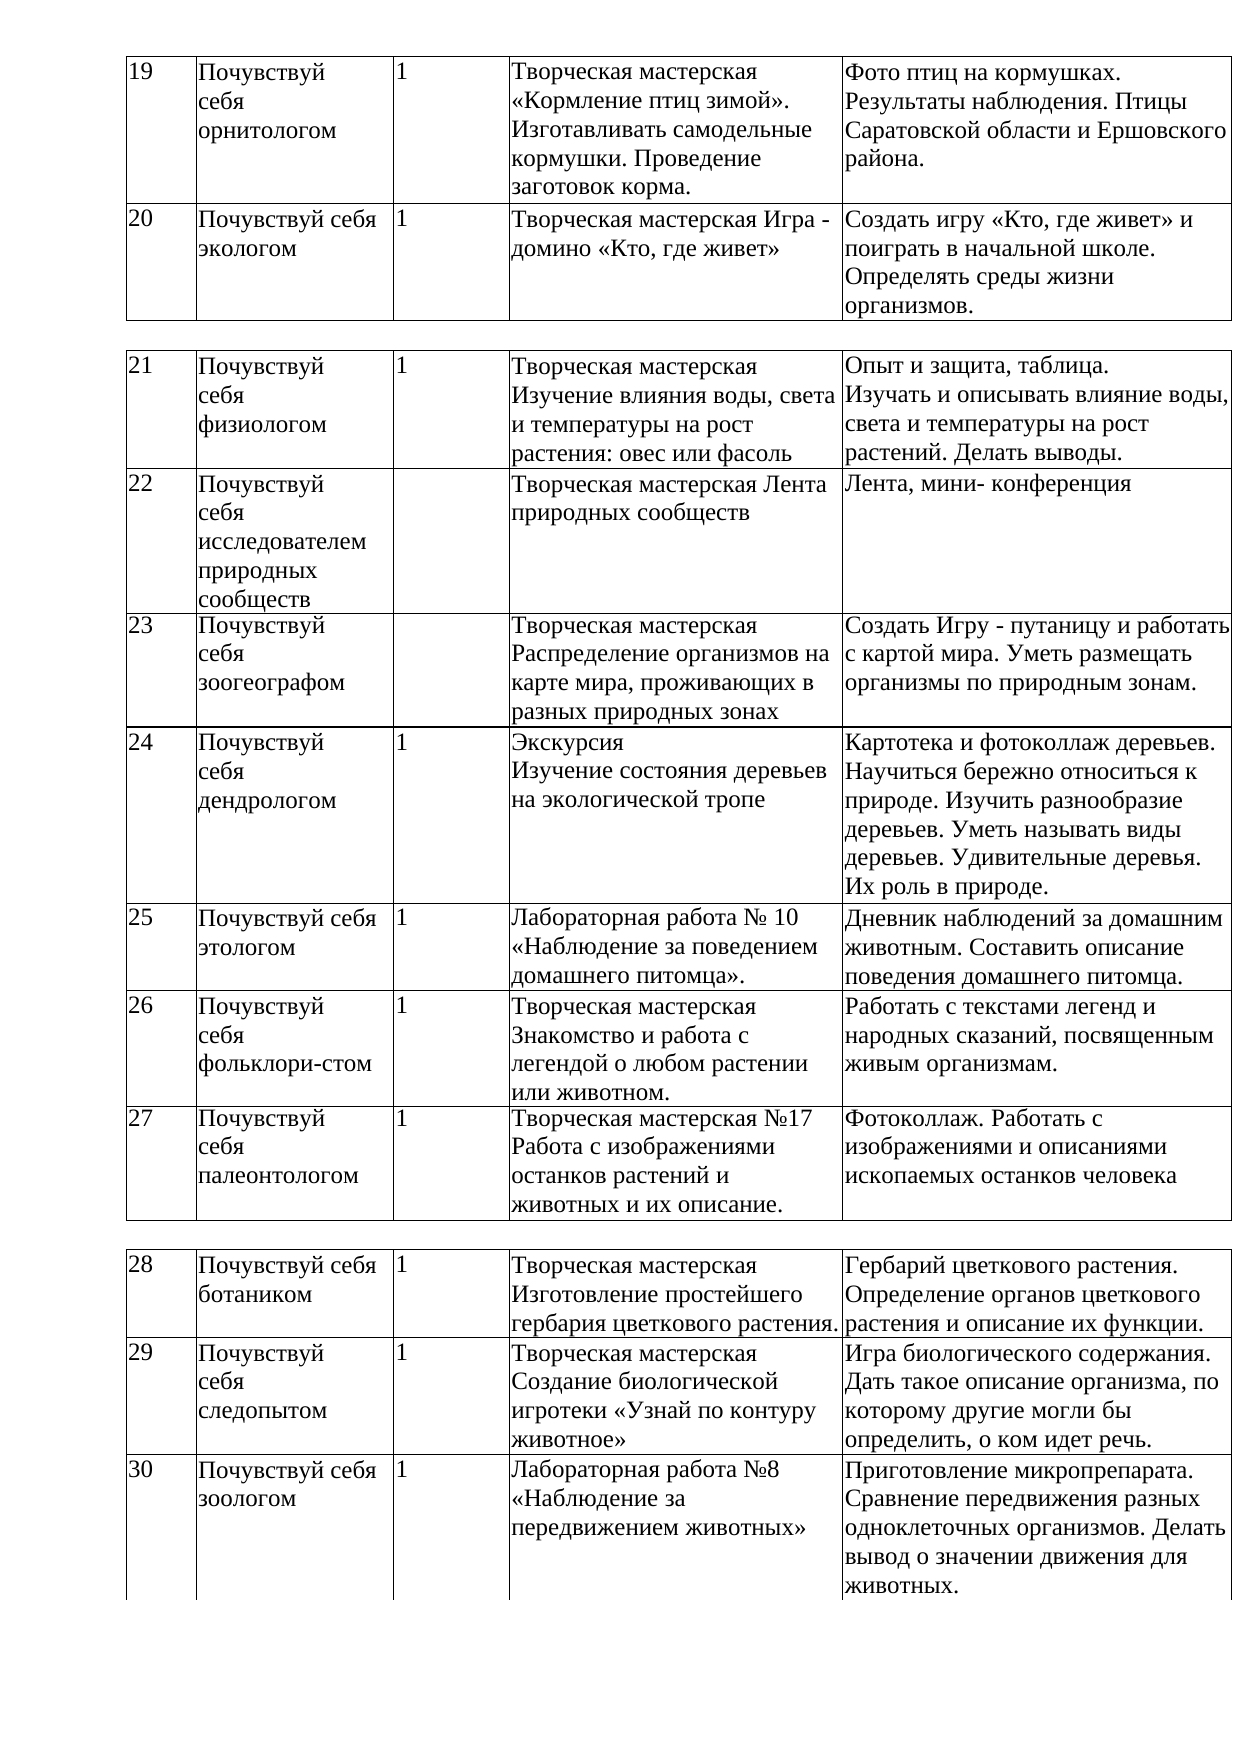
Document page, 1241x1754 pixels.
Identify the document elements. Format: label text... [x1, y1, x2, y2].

table_cell 1 [394, 204, 509, 320]
table_header Творческая мастерская «Кормление птиц зимой». Изготавливать самодельные кормушки. Проведение заготовок корма. [510, 57, 842, 203]
table_cell Почувствуй себя зоологом [197, 1455, 393, 1600]
table_cell Творческая мастерская Лента природных сообществ [510, 469, 842, 612]
table_cell Творческая мастерская Создание биологической игротеки «Узнай по контуру животное» [510, 1338, 842, 1454]
table_cell Лабораторная работа №8 «Наблюдение за передвижением животных» [510, 1455, 842, 1600]
table_cell 27 [127, 1107, 196, 1219]
table_cell Фотоколлаж. Работать с изображениями и описаниями ископаемых останков человека [843, 1107, 1231, 1219]
table_header Опыт и защита, таблица. Изучать и описывать влияние воды, света и температуры на рост растений. Делать выводы. [843, 351, 1231, 468]
table_cell 1 [394, 1107, 509, 1219]
table_cell Почувствуй себя исследователем природных сообществ [197, 469, 393, 612]
table_cell Создать Игру - путаницу и работать с картой мира. Уметь размещать организмы по природным зонам. [843, 614, 1231, 726]
table_cell Творческая мастерская Игра - домино «Кто, где живет» [510, 204, 842, 320]
table_header 21 [127, 351, 196, 468]
table_cell Лабораторная работа № 10 «Наблюдение за поведением домашнего питомца». [510, 904, 842, 990]
table_cell 22 [127, 469, 196, 612]
table_cell Приготовление микропрепарата. Сравнение передвижения разных одноклеточных организмов. Делать вывод о значении движения для животных. [843, 1455, 1231, 1600]
table_cell 30 [127, 1455, 196, 1600]
table_cell 1 [394, 1455, 509, 1600]
table_header Почувствуй себя физиологом [197, 351, 393, 468]
table_cell Почувствуй себя зоогеографом [197, 614, 393, 726]
table_cell Творческая мастерская №17 Работа с изображениями останков растений и животных и их описание. [510, 1107, 842, 1219]
table_cell 24 [127, 728, 196, 902]
table_cell Экскурсия Изучение состояния деревьев на экологической тропе [510, 728, 842, 902]
table_header Творческая мастерская Изучение влияния воды, света и температуры на рост растения: овес или фасоль [510, 351, 842, 468]
table_cell 20 [127, 204, 196, 320]
table_cell Почувствуй себя этологом [197, 904, 393, 990]
table_header 28 [127, 1250, 196, 1337]
table_cell Творческая мастерская Знакомство и работа с легендой о любом растении или животном. [510, 991, 842, 1106]
table_cell 1 [394, 1338, 509, 1454]
table_cell Лента, мини- конференция [843, 469, 1231, 612]
table_cell 29 [127, 1338, 196, 1454]
table_cell 26 [127, 991, 196, 1106]
table_cell Почувствуй себя палеонтологом [197, 1107, 393, 1219]
table_cell 23 [127, 614, 196, 726]
table_cell Почувствуй себя фольклори-стом [197, 991, 393, 1106]
table_header Почувствуй себя ботаником [197, 1250, 393, 1337]
table_cell 1 [394, 991, 509, 1106]
table_cell Игра биологического содержания. Дать такое описание организма, по которому другие могли бы определить, о ком идет речь. [843, 1338, 1231, 1454]
table_cell 1 [394, 728, 509, 902]
table_header Фото птиц на кормушках. Результаты наблюдения. Птицы Саратовской области и Ершовского района. [843, 57, 1231, 203]
table_cell 25 [127, 904, 196, 990]
table_cell Работать с текстами легенд и народных сказаний, посвященным живым организмам. [843, 991, 1231, 1106]
table_cell [394, 614, 509, 726]
table_cell Почувствуй себя экологом [197, 204, 393, 320]
table_header Гербарий цветкового растения. Определение органов цветкового растения и описание их функции. [843, 1250, 1231, 1337]
table_header 19 [127, 57, 196, 203]
table_header Творческая мастерская Изготовление простейшего гербария цветкового растения. [510, 1250, 842, 1337]
table_cell Картотека и фотоколлаж деревьев. Научиться бережно относиться к природе. Изучить разнообразие деревьев. Уметь называть виды деревьев. Удивительные деревья. Их роль в природе. [843, 728, 1231, 902]
table_cell Создать игру «Кто, где живет» и поиграть в начальной школе. Определять среды жизни организмов. [843, 204, 1231, 320]
table_cell Творческая мастерская Распределение организмов на карте мира, проживающих в разных природных зонах [510, 614, 842, 726]
table_cell [394, 469, 509, 612]
table_header 1 [394, 57, 509, 203]
table_cell Почувствуй себя следопытом [197, 1338, 393, 1454]
table_cell Дневник наблюдений за домашним животным. Составить описание поведения домашнего питомца. [843, 904, 1231, 990]
table_header 1 [394, 1250, 509, 1337]
table_cell 1 [394, 904, 509, 990]
table_header 1 [394, 351, 509, 468]
table_cell Почувствуй себя дендрологом [197, 728, 393, 902]
table_header Почувствуй себя орнитологом [197, 57, 393, 203]
